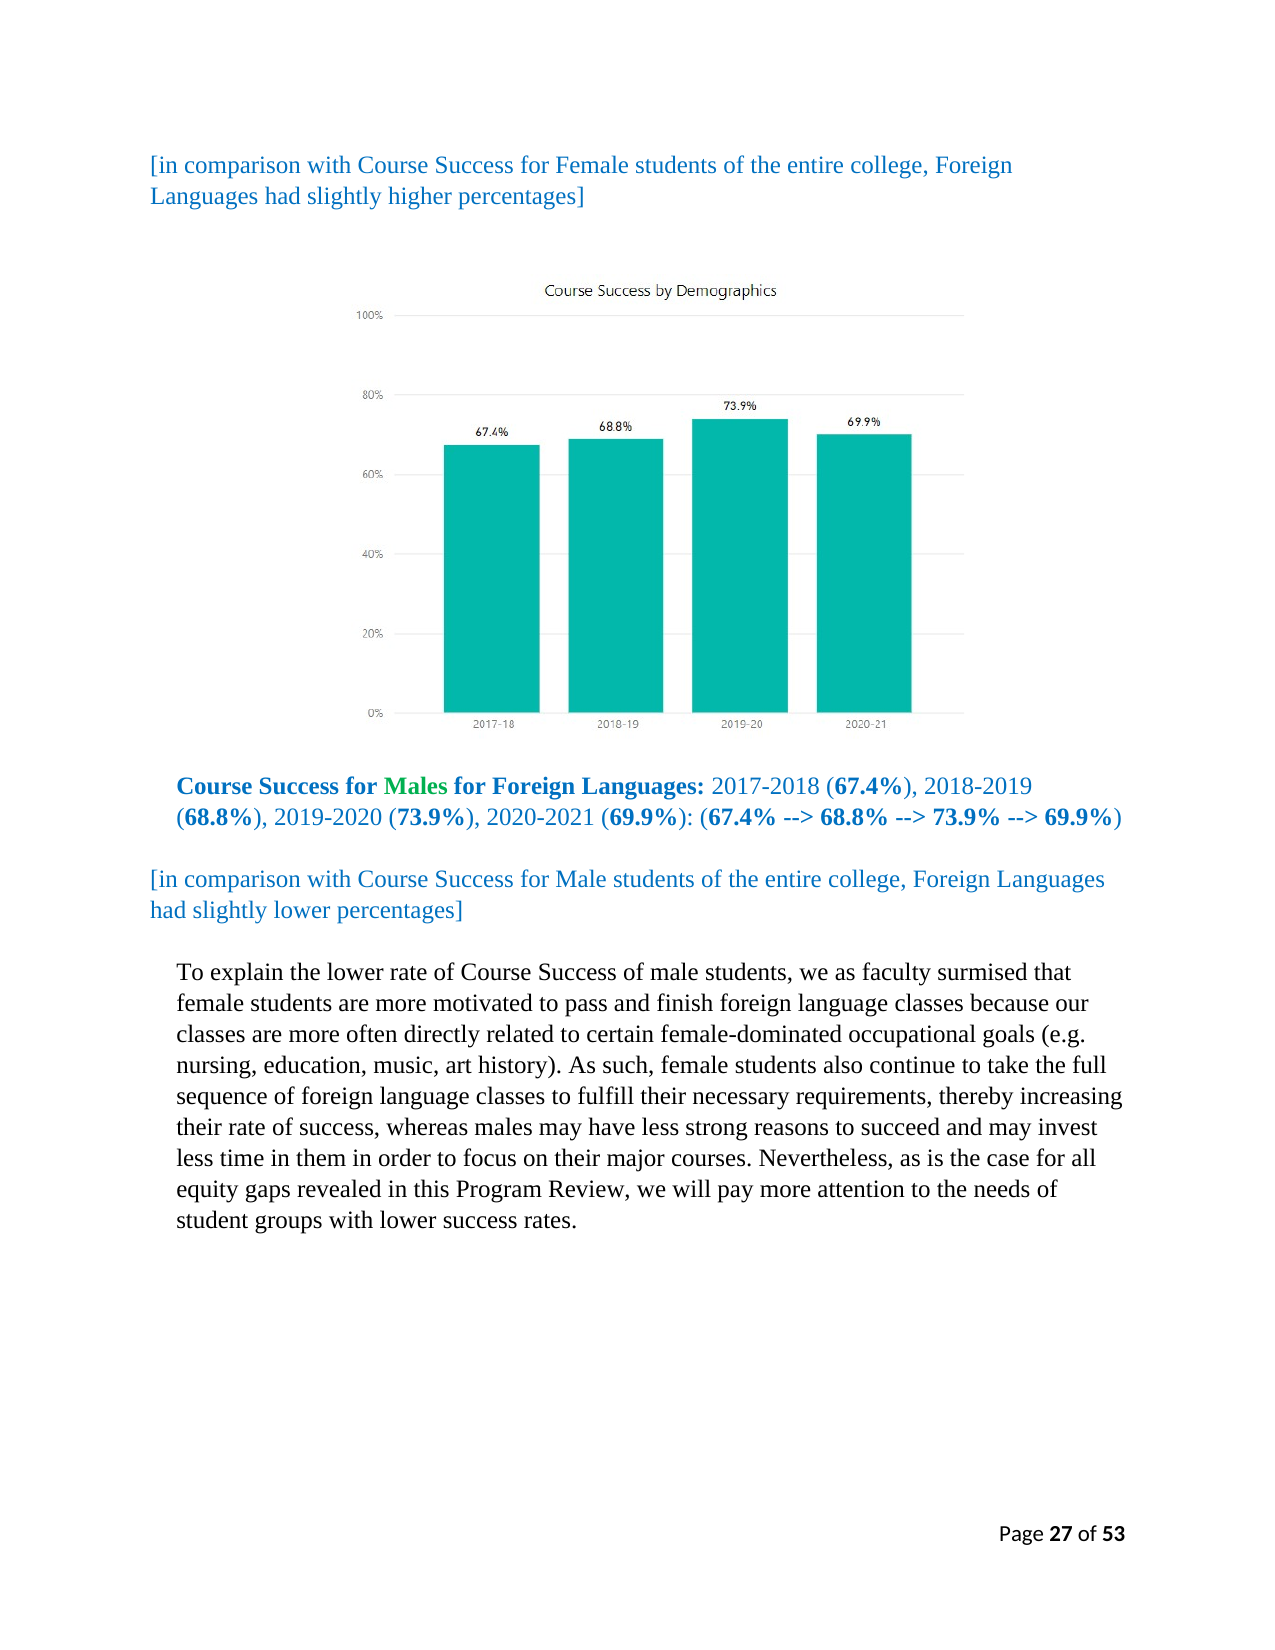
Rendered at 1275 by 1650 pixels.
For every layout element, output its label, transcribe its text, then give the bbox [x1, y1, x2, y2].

text To explain the lower rate of Course Success of male students, we as faculty surmised that female students are more motivated to pass and finish foreign language classes because our classes are more often directly related to certain female-dominated occupational goals (e.g. nursing, education, music, art history). As such, female students also continue to take the full sequence of foreign language classes to fulfill their necessary requirements, thereby increasing their rate of success, whereas males may have less strong reasons to succeed and may invest less time in them in order to focus on their major courses. Nevertheless, as is the case for all equity gaps revealed in this Program Review, we will pay more attention to the needs of student groups with lower success rates. [176, 957, 1125, 1234]
text [in comparison with Course Success for Male students of the entire college, Foreign Languages had slightly lower percentages] [150, 864, 1125, 924]
text [in comparison with Course Success for Female students of the entire college, Foreign Languages had slightly higher percentages] [150, 150, 1125, 210]
text Course Success for Males for Foreign Languages: 2017-2018 (67.4%), 2018-2019 (68.8%), 2019-2020 (73.9%), 2020-2021 (69.9%): (67.4% --> 68.8% --> 73.9% --> 69.9%) [176, 771, 1125, 831]
picture [336, 274, 965, 739]
